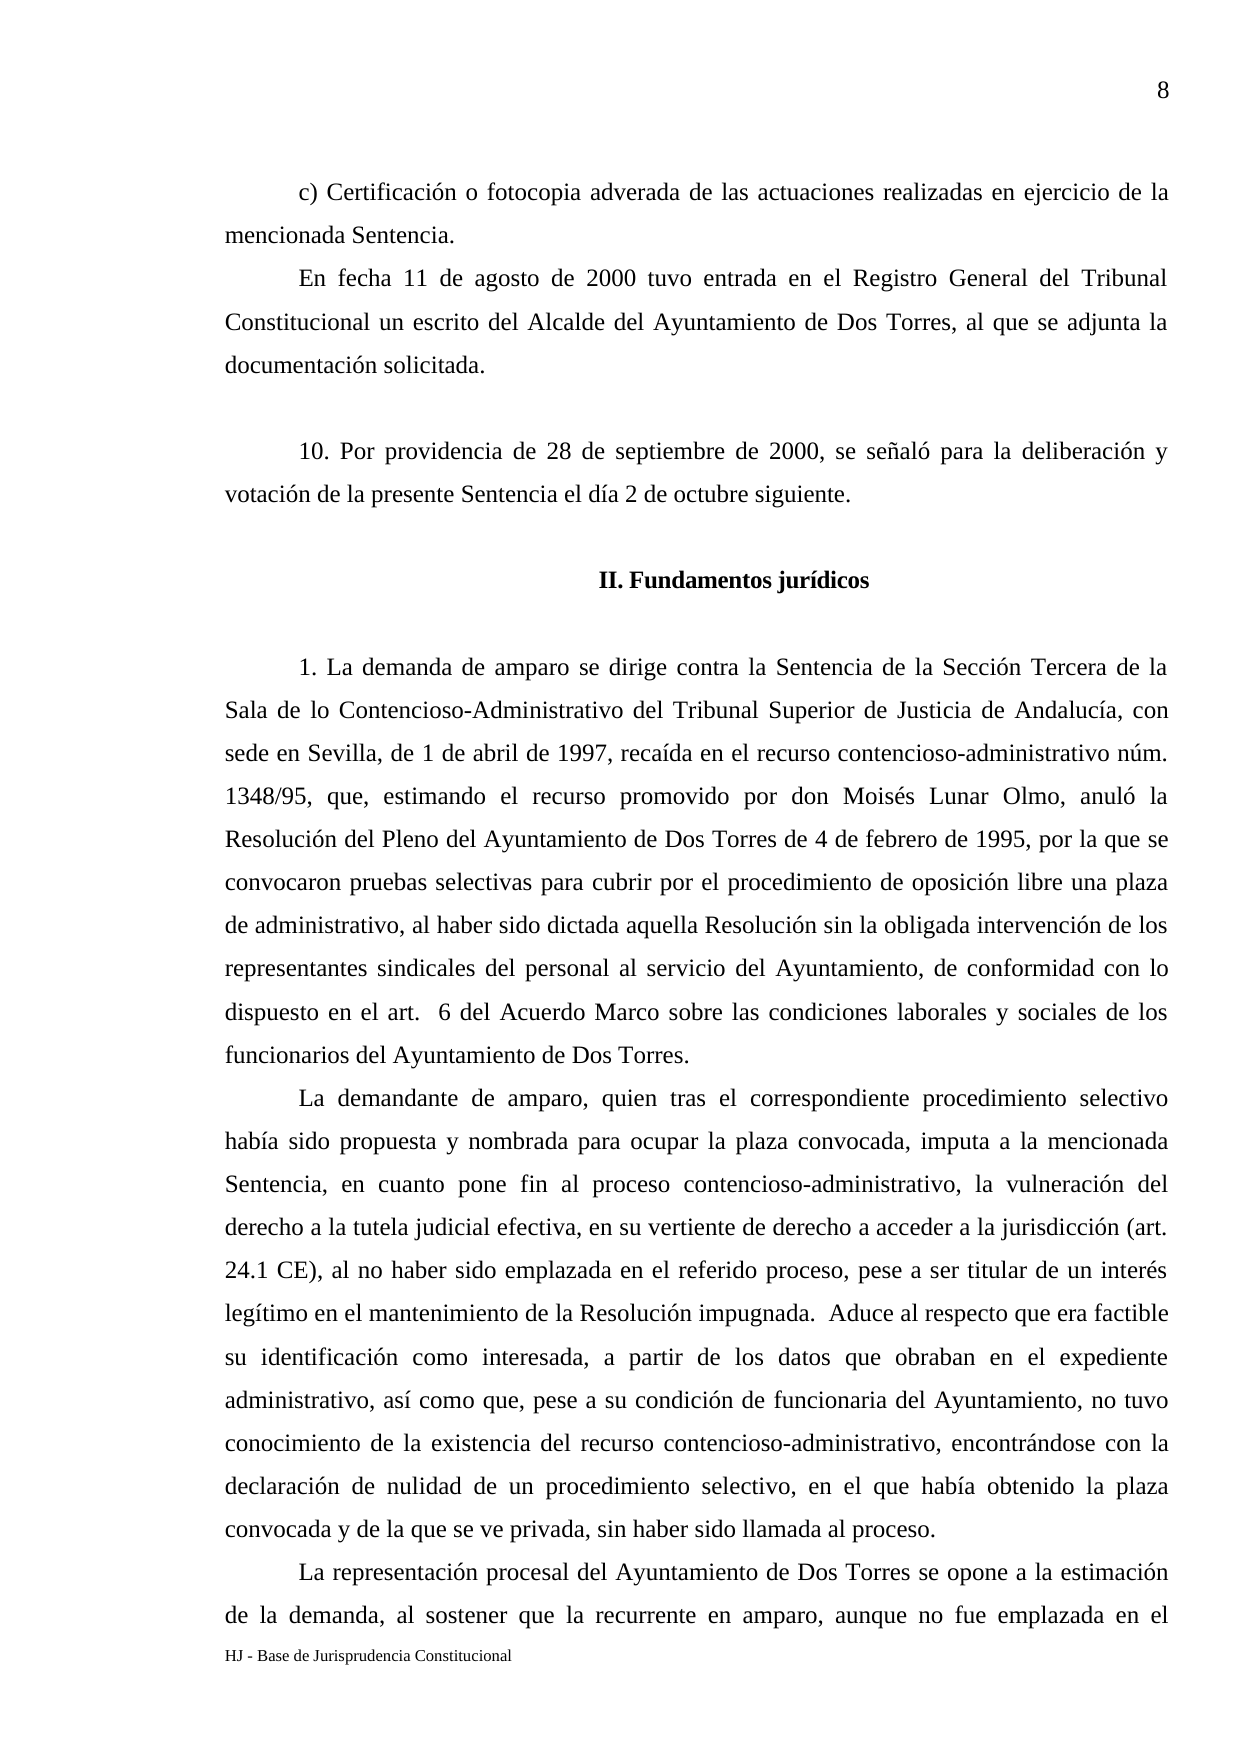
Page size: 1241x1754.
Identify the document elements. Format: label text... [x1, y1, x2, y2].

text La demandante de amparo, quien tras el correspondiente procedimiento selectivo había sido propuesta y nombrada para ocupar la plaza convocada, imputa a la mencionada Sentencia, en cuanto pone fin al proceso contencioso-administrativo, la vulneración del derecho a la tutela judicial efectiva, en su vertiente de derecho a acceder a la jurisdicción (art. 24.1 CE), al no haber sido emplazada en el referido proceso, pese a ser titular de un interés legítimo en el mantenimiento de la Resolución impugnada. Aduce al respecto que era factible su identificación como interesada, a partir de los datos que obraban en el expediente administrativo, así como que, pese a su condición de funcionaria del Ayuntamiento, no tuvo conocimiento de la existencia del recurso contencioso-administrativo, encontrándose con la declaración de nulidad de un procedimiento selectivo, en el que había obtenido la plaza convocada y de la que se ve privada, sin haber sido llamada al proceso. [224, 1083, 1169, 1543]
subtitle II. Fundamentos jurídicos [224, 565, 1169, 594]
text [224, 1557, 1169, 1629]
text 1. La demanda de amparo se dirige contra la Sentencia de la Sección Tercera de la Sala de lo Contencioso-Administrativo del Tribunal Superior de Justicia de Andalucía, con sede en Sevilla, de 1 de abril de 1997, recaída en el recurso contencioso-administrativo núm. 1348/95, que, estimando el recurso promovido por don Moisés Lunar Olmo, anuló la Resolución del Pleno del Ayuntamiento de Dos Torres de 4 de febrero de 1995, por la que se convocaron pruebas selectivas para cubrir por el procedimiento de oposición libre una plaza de administrativo, al haber sido dictada aquella Resolución sin la obligada intervención de los representantes sindicales del personal al servicio del Ayuntamiento, de conformidad con lo dispuesto en el art. 6 del Acuerdo Marco sobre las condiciones laborales y sociales de los funcionarios del Ayuntamiento de Dos Torres. [224, 652, 1169, 1068]
text 10. Por providencia de 28 de septiembre de 2000, se señaló para la deliberación y votación de la presente Sentencia el día 2 de octubre siguiente. [224, 436, 1169, 508]
text En fecha 11 de agosto de 2000 tuvo entrada en el Registro General del Tribunal Constitucional un escrito del Alcalde del Ayuntamiento de Dos Torres, al que se adjunta la documentación solicitada. [224, 263, 1169, 378]
text c) Certificación o fotocopia adverada de las actuaciones realizadas en ejercicio de la mencionada Sentencia. [224, 177, 1169, 249]
